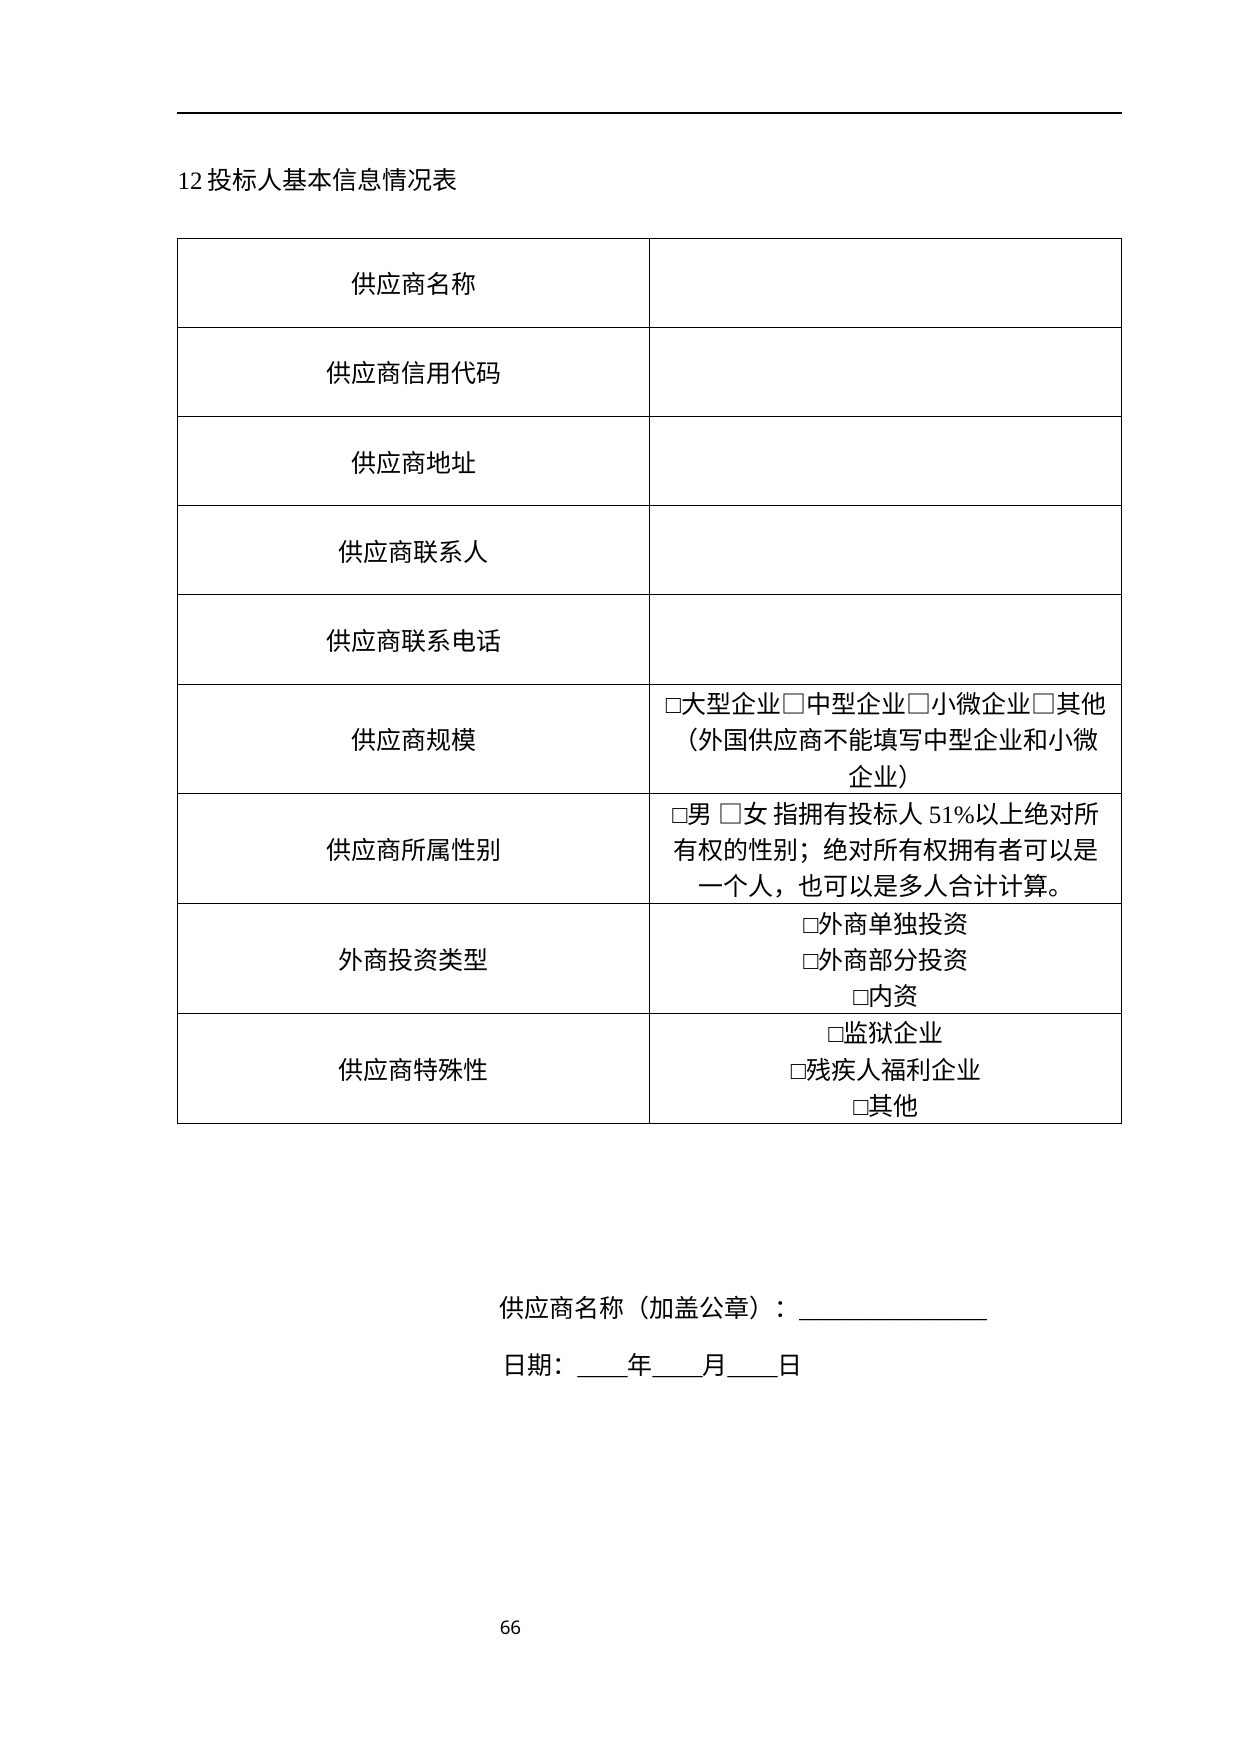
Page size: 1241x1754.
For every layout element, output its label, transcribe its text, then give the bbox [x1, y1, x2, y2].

table_cell [650, 417, 1121, 505]
table_cell 供应商规模 [178, 685, 649, 793]
text 供应商名称（加盖公章）：_______________ [177, 1289, 1122, 1325]
table_cell □大型企业□中型企业□小微企业□其他（外国供应商不能填写中型企业和小微企业） [650, 685, 1121, 793]
text 日期：____年____月____日 [177, 1346, 1122, 1382]
table_cell [650, 506, 1121, 594]
table_cell □男 □女 指拥有投标人51%以上绝对所有权的性别；绝对所有权拥有者可以是一个人，也可以是多人合计计算。 [650, 794, 1121, 903]
table_cell □监狱企业 □残疾人福利企业 □其他 [650, 1014, 1121, 1123]
table_header 供应商名称 [178, 239, 649, 327]
table_cell 供应商信用代码 [178, 328, 649, 416]
table_cell [650, 595, 1121, 683]
table_cell 外商投资类型 [178, 904, 649, 1013]
text 12投标人基本信息情况表 [177, 160, 1122, 196]
table_cell □外商单独投资 □外商部分投资 □内资 [650, 904, 1121, 1013]
table_cell 供应商特殊性 [178, 1014, 649, 1123]
table_cell 供应商所属性别 [178, 794, 649, 903]
table_cell 供应商联系电话 [178, 595, 649, 683]
table_header [650, 239, 1121, 327]
table_cell 供应商地址 [178, 417, 649, 505]
table_cell 供应商联系人 [178, 506, 649, 594]
table_cell [650, 328, 1121, 416]
